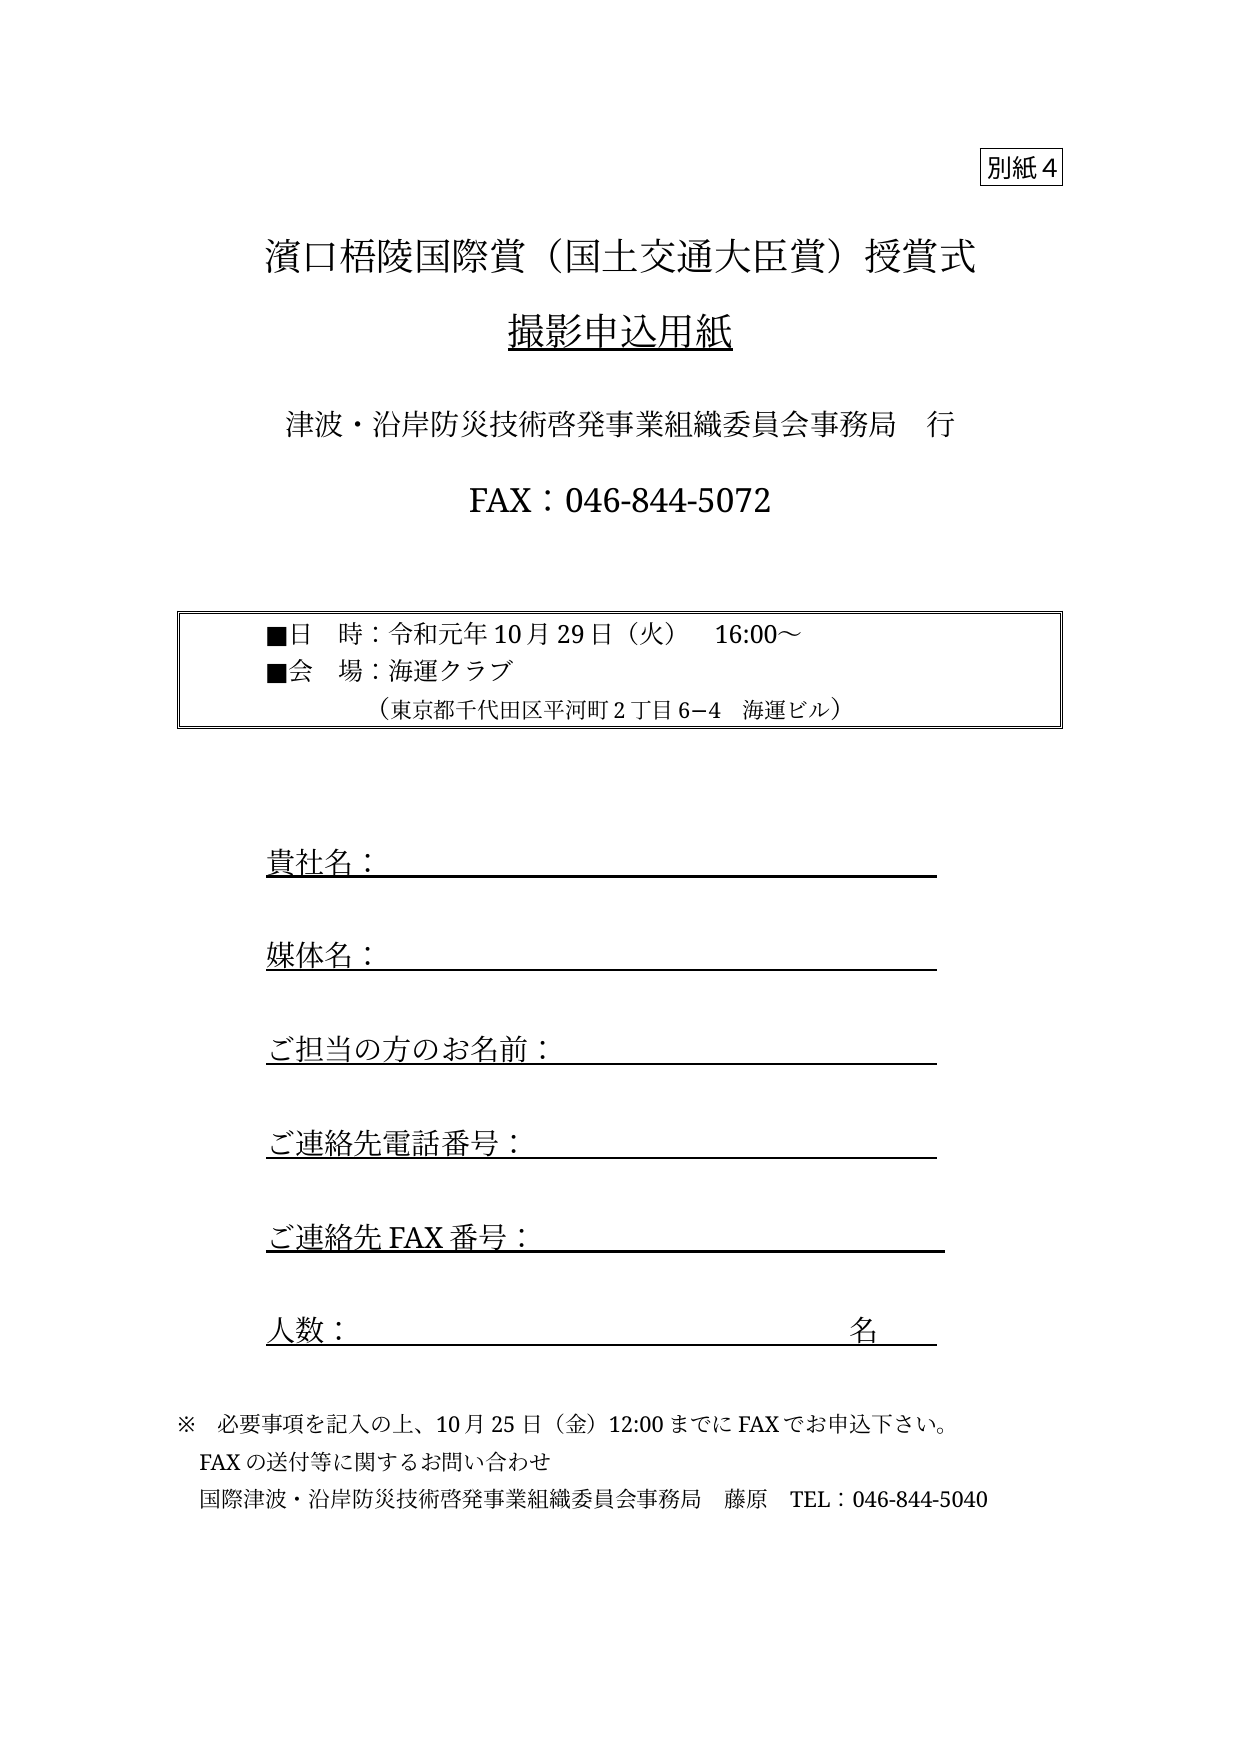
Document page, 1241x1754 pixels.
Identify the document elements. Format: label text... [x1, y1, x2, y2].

text ご連絡先電話番号： [266, 1104, 1063, 1179]
text 撮影申込用紙 [177, 292, 1063, 367]
text ご連絡先FAX番号： [266, 1198, 1063, 1273]
text ご担当の方のお名前： [266, 1011, 1063, 1086]
text FAXの送付等に関するお問い合わせ [177, 1442, 1063, 1479]
text ※ 必要事項を記入の上、10月25 日（金）12:00までにFAXでお申込下さい。 [177, 1404, 1063, 1442]
text 国際津波・沿岸防災技術啓発事業組織委員会事務局 藤原 TEL：046-844-5040 [177, 1479, 1063, 1517]
text 媒体名： [266, 917, 1063, 992]
text FAX：046-844-5072 [177, 461, 1063, 536]
table_header ■日 時：令和元年10月29日（火） 16:00～ ■会 場：海運クラブ （東京都千代田区平河町2丁目6−4 海運ビル） [180, 614, 1060, 726]
text 津波・沿岸防災技術啓発事業組織委員会事務局 行 [177, 386, 1063, 461]
text 人数： 名 [266, 1292, 1063, 1367]
text 貴社名： [266, 823, 1063, 898]
text 濱口梧陵国際賞（国土交通大臣賞）授賞式 [177, 217, 1063, 292]
